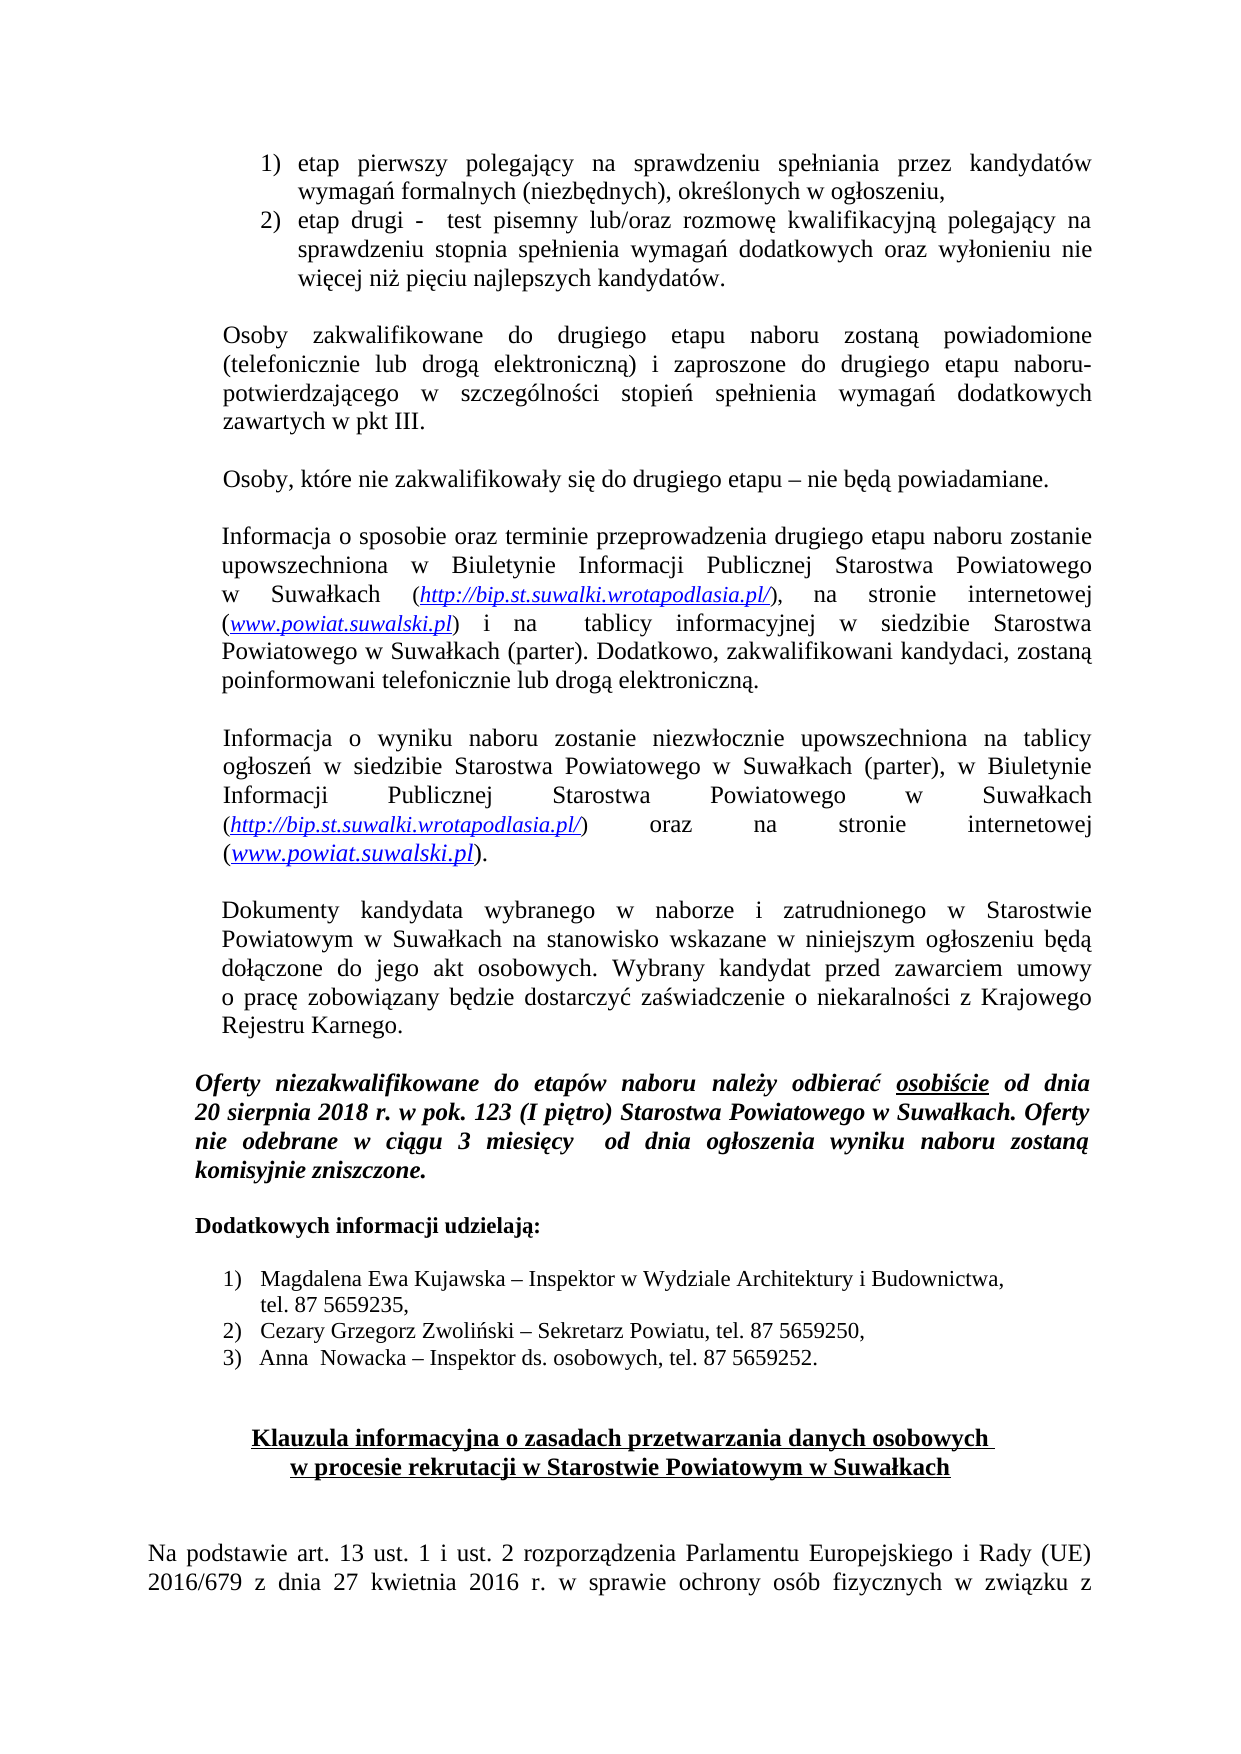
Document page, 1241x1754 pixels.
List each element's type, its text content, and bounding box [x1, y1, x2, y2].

text w procesie rekrutacji w Starostwie Powiatowym w Suwałkach [148, 1452, 1093, 1481]
subtitle Oferty niezakwalifikowane do etapów naboru należy odbierać osobiście od dnia 20 sierpnia 2018 r. w pok. 123 (I piętro) Starostwa Powiatowego w Suwałkach. Oferty nie odebrane w ciągu 3 miesięcy od dnia ogłoszenia wyniku naboru zostaną komisyjnie zniszczone. [195, 1068, 1093, 1183]
subtitle Cezary Grzegorz Zwoliński – Sekretarz Powiatu, tel. 87 5659250, [223, 1318, 1093, 1344]
subtitle Osoby zakwalifikowane do drugiego etapu naboru zostaną powiadomione (telefonicznie lub drogą elektroniczną) i zaproszone do drugiego etapu naboru- potwierdzającego w szczególności stopień spełnienia wymagań dodatkowych zawartych w pkt III. [223, 320, 1093, 435]
subtitle 3) Anna Nowacka – Inspektor ds. osobowych, tel. 87 5659252. [223, 1344, 1093, 1370]
subtitle Magdalena Ewa Kujawska – Inspektor w Wydziale Architektury i Budownictwa, tel. 87 5659235, [223, 1265, 1093, 1318]
subtitle Informacja o wyniku naboru zostanie niezwłocznie upowszechniona na tablicy ogłoszeń w siedzibie Starostwa Powiatowego w Suwałkach (parter), w Biuletynie Informacji Publicznej Starostwa Powiatowego w Suwałkach (http://bip.st.suwalki.wrotapodlasia.pl/) oraz na stronie internetowej (www.powiat.suwalski.pl). [223, 723, 1093, 866]
text Klauzula informacyjna o zasadach przetwarzania danych osobowych [148, 1423, 1093, 1452]
subtitle Dodatkowych informacji udzielają: [148, 1212, 1093, 1238]
subtitle Informacja o sposobie oraz terminie przeprowadzenia drugiego etapu naboru zostanie upowszechniona w Biuletynie Informacji Publicznej Starostwa Powiatowego w Suwałkach (http://bip.st.suwalki.wrotapodlasia.pl/), na stronie internetowej (www.powiat.suwalski.pl) i na tablicy informacyjnej w siedzibie Starostwa Powiatowego w Suwałkach (parter). Dodatkowo, zakwalifikowani kandydaci, zostaną poinformowani telefonicznie lub drogą elektroniczną. [221, 521, 1093, 694]
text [148, 1538, 1093, 1596]
subtitle etap pierwszy polegający na sprawdzeniu spełniania przez kandydatów wymagań formalnych (niezbędnych), określonych w ogłoszeniu, [260, 148, 1093, 205]
subtitle Osoby, które nie zakwalifikowały się do drugiego etapu – nie będą powiadamiane. [223, 464, 1093, 493]
text Dokumenty kandydata wybranego w naborze i zatrudnionego w Starostwie Powiatowym w Suwałkach na stanowisko wskazane w niniejszym ogłoszeniu będą dołączone do jego akt osobowych. Wybrany kandydat przed zawarciem umowy o pracę zobowiązany będzie dostarczyć zaświadczenie o niekaralności z Krajowego Rejestru Karnego. [221, 896, 1093, 1039]
subtitle etap drugi - test pisemny lub/oraz rozmowę kwalifikacyjną polegający na sprawdzeniu stopnia spełnienia wymagań dodatkowych oraz wyłonieniu nie więcej niż pięciu najlepszych kandydatów. [260, 205, 1093, 291]
